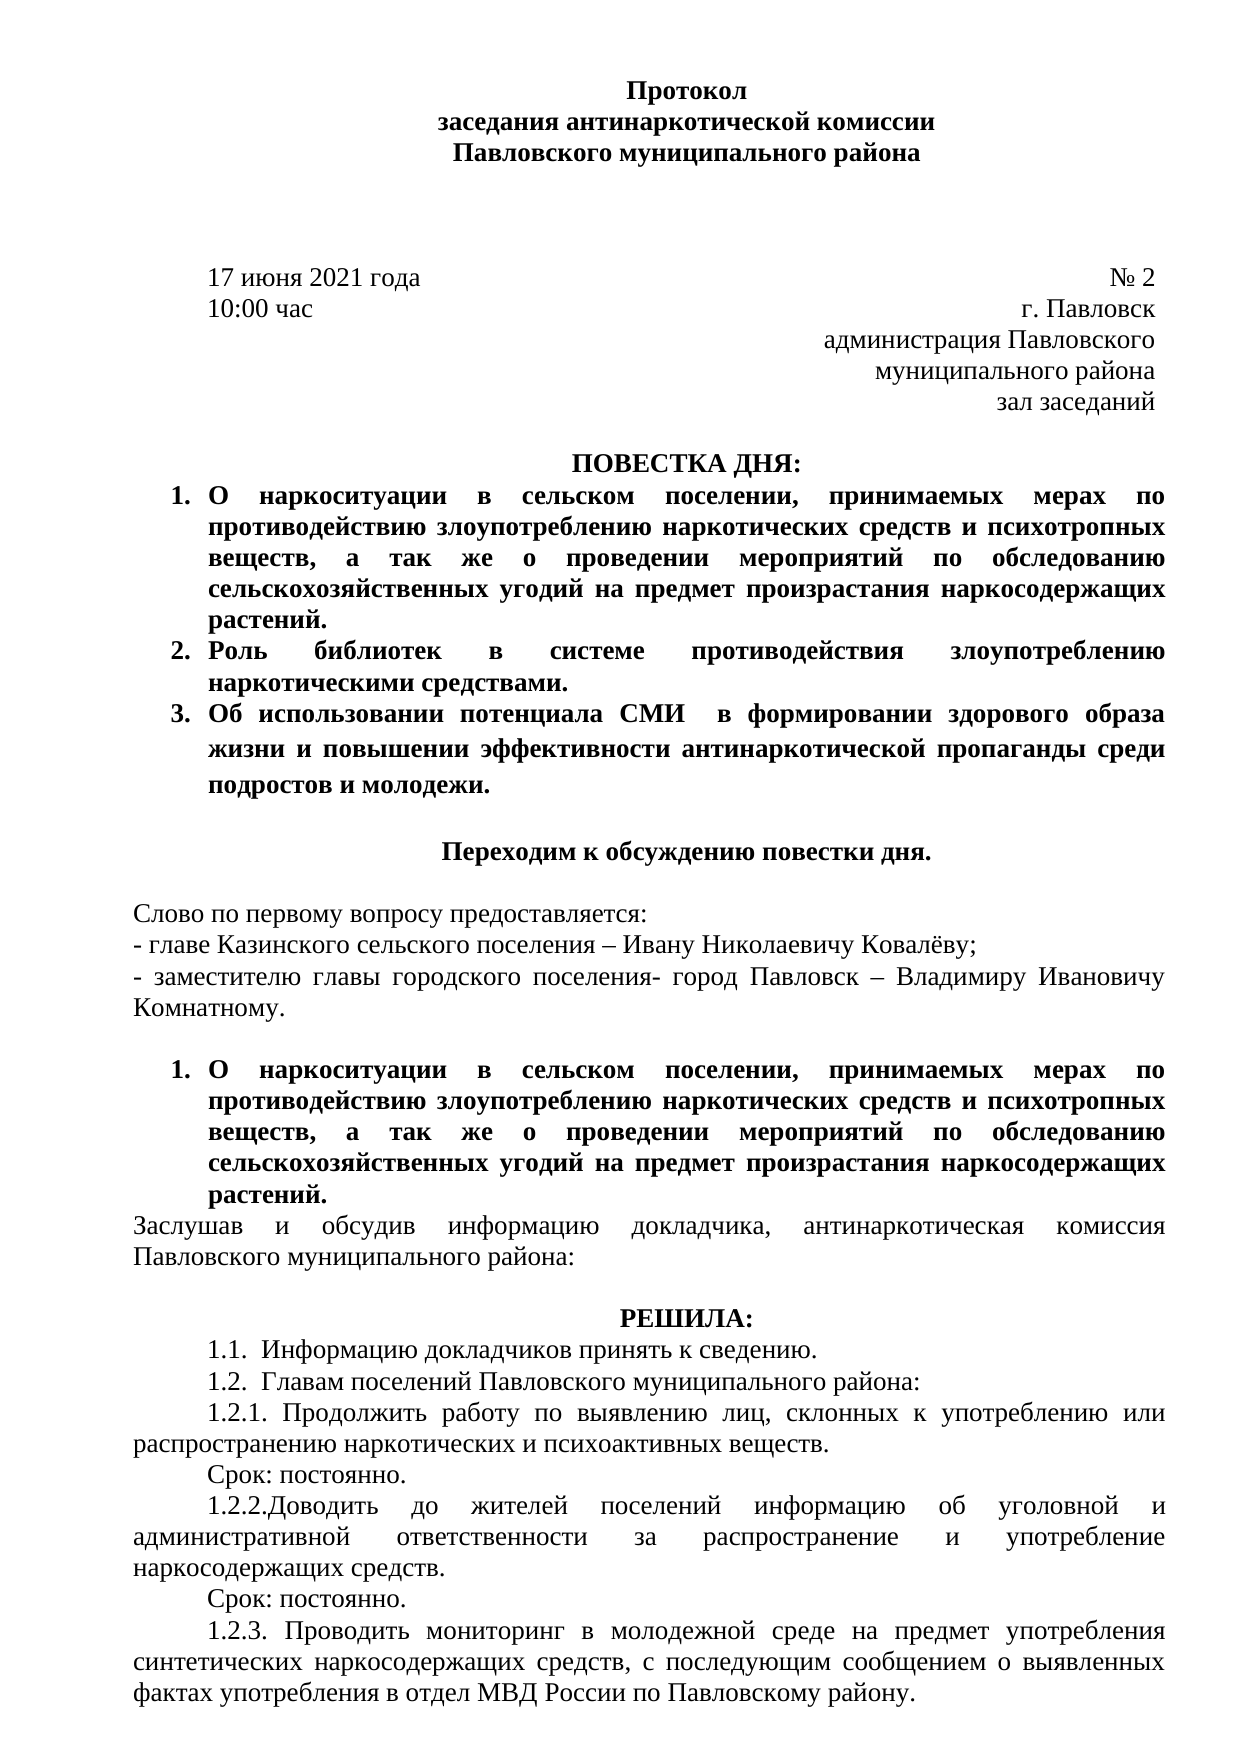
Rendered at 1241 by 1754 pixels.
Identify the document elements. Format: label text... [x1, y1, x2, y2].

table_header 17 июня 2021 года 10:00 час [122, 261, 620, 416]
text 1.2. Главам поселений Павловского муниципального района: [133, 1364, 1167, 1396]
text Слово по первому вопросу предоставляется: [133, 897, 1167, 928]
table_header № 2 г. Павловск администрация Павловского муниципального района зал заседаний [620, 261, 1167, 416]
text 1.2.2.Доводить до жителей поселений информацию об уголовной и административной ответственности за распространение и употребление наркосодержащих средств. [133, 1489, 1167, 1583]
list Роль библиотек в системе противодействия злоупотреблению наркотическими средствами. [170, 634, 1167, 697]
text Заслушав и обсудив информацию докладчика, антинаркотическая комиссия Павловского муниципального района: [133, 1209, 1167, 1271]
text Срок: постоянно. [133, 1583, 1167, 1614]
text Переходим к обсуждению повестки дня. [133, 835, 1167, 866]
list О наркоситуации в сельском поселении, принимаемых мерах по противодействию злоупотреблению наркотических средств и психотропных веществ, а так же о проведении мероприятий по обследованию сельскохозяйственных угодий на предмет произрастания наркосодержащих растений. [170, 479, 1167, 634]
list Об использовании потенциала СМИ в формировании здорового образа жизни и повышении эффективности антинаркотической пропаганды среди подростов и молодежи. [170, 697, 1167, 799]
text Павловского муниципального района [133, 136, 1167, 167]
text - заместителю главы городского поселения- город Павловск – Владимиру Ивановичу Комнатному. [133, 960, 1167, 1022]
text Протокол [133, 74, 1167, 105]
text РЕШИЛА: [133, 1302, 1167, 1333]
text - главе Казинского сельского поселения – Ивану Николаевичу Ковалёву; [133, 928, 1167, 960]
text 1.2.3. Проводить мониторинг в молодежной среде на предмет употребления синтетических наркосодержащих средств, с последующим сообщением о выявленных фактах употребления в отдел МВД России по Павловскому району. [133, 1614, 1167, 1707]
text 1.1. Информацию докладчиков принять к сведению. [133, 1333, 1167, 1364]
text 1.2.1. Продолжить работу по выявлению лиц, склонных к употреблению или распространению наркотических и психоактивных веществ. [133, 1396, 1167, 1458]
text заседания антинаркотической комиссии [133, 105, 1167, 136]
list О наркоситуации в сельском поселении, принимаемых мерах по противодействию злоупотреблению наркотических средств и психотропных веществ, а так же о проведении мероприятий по обследованию сельскохозяйственных угодий на предмет произрастания наркосодержащих растений. [170, 1053, 1167, 1209]
text Срок: постоянно. [133, 1458, 1167, 1489]
text ПОВЕСТКА ДНЯ: [133, 448, 1167, 479]
